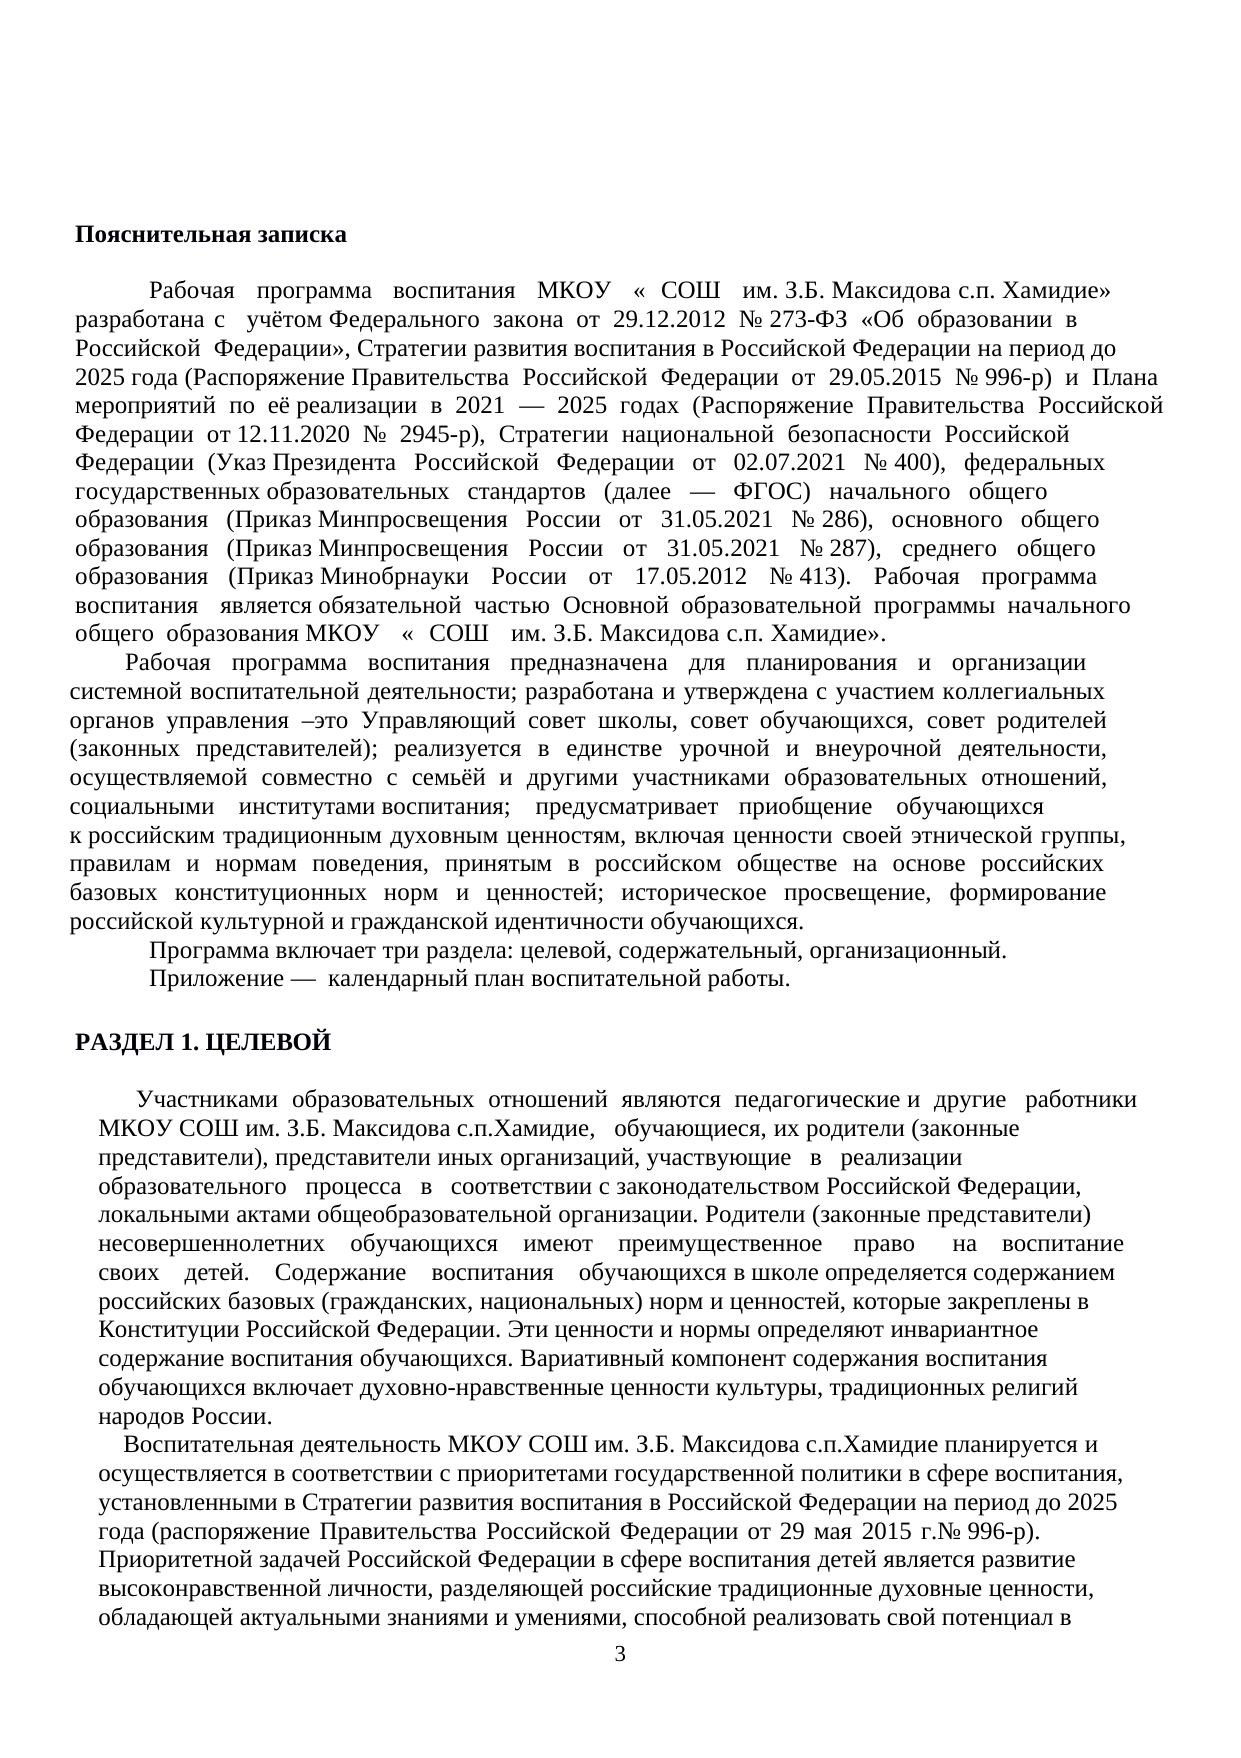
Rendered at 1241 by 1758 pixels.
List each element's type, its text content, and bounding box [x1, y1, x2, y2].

text Приложение — календарный план воспитательной работы. [149, 963, 1065, 992]
text Рабочая программа воспитания предназначена для планирования и организации системной воспитательной деятельности; разработана и утверждена с участием коллегиальных органов управления –это Управляющий совет школы, совет обучающихся, совет родителей (законных представителей); реализуется в единстве урочной и внеурочной деятельности, осуществляемой совместно с семьёй и другими участниками образовательных отношений, социальными институтами воспитания; предусматривает приобщение обучающихся [69, 647, 1165, 820]
text к российским традиционным духовным ценностям, включая ценности своей этнической группы, правилам и нормам поведения, принятым в российском обществе на основе российских базовых конституционных норм и ценностей; историческое просвещение, формирование российской культурной и гражданской идентичности обучающихся. [69, 820, 1165, 935]
text Участниками образовательных отношений являются педагогические и другие работники МКОУ СОШ им. З.Б. Максидова с.п.Хамидие, обучающиеся, их родители (законные представители), представители иных организаций, участвующие в реализации образовательного процесса в соответствии с законодательством Российской Федерации, локальными актами общеобразовательной организации. Родители (законные представители) несовершеннолетних обучающихся имеют преимущественное право на воспитание своих детей. Содержание воспитания обучающихся в школе определяется содержанием российских базовых (гражданских, национальных) норм и ценностей, которые закреплены в Конституции Российской Федерации. Эти ценности и нормы определяют инвариантное содержание воспитания обучающихся. Вариативный компонент содержания воспитания обучающихся включает духовно-нравственные ценности культуры, традиционных религий народов России. [98, 1084, 1144, 1429]
subtitle РАЗДЕЛ 1. ЦЕЛЕВОЙ [75, 1027, 1165, 1056]
text Рабочая программа воспитания МКОУ «СОШ им. З.Б. Максидова с.п. Хамидие» разработана с учётом Федерального закона от 29.12.2012 № 273-ФЗ «Об образовании в Российской Федерации», Стратегии развития воспитания в Российской Федерации на период до 2025 года (Распоряжение Правительства Российской Федерации от 29.05.2015 № 996-р) и Плана мероприятий по её реализации в 2021 — 2025 годах (Распоряжение Правительства Российской Федерации от 12.11.2020 № 2945-р), Стратегии национальной безопасности Российской Федерации (Указ Президента Российской Федерации от 02.07.2021 № 400), федеральных государственных образовательных стандартов (далее — ФГОС) начального общего образования (Приказ Минпросвещения России от 31.05.2021 № 286), основного общего образования (Приказ Минпросвещения России от 31.05.2021 № 287), среднего общего образования (Приказ Минобрнауки России от 17.05.2012 № 413). Рабочая программа воспитания является обязательной частью Основной образовательной программы начального общего образования МКОУ «СОШ им. З.Б. Максидова с.п. Хамидие». [75, 276, 1167, 647]
text Программа включает три раздела: целевой, содержательный, организационный. [149, 935, 1065, 963]
subtitle Пояснительная записка [75, 219, 1165, 247]
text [98, 1429, 1144, 1631]
